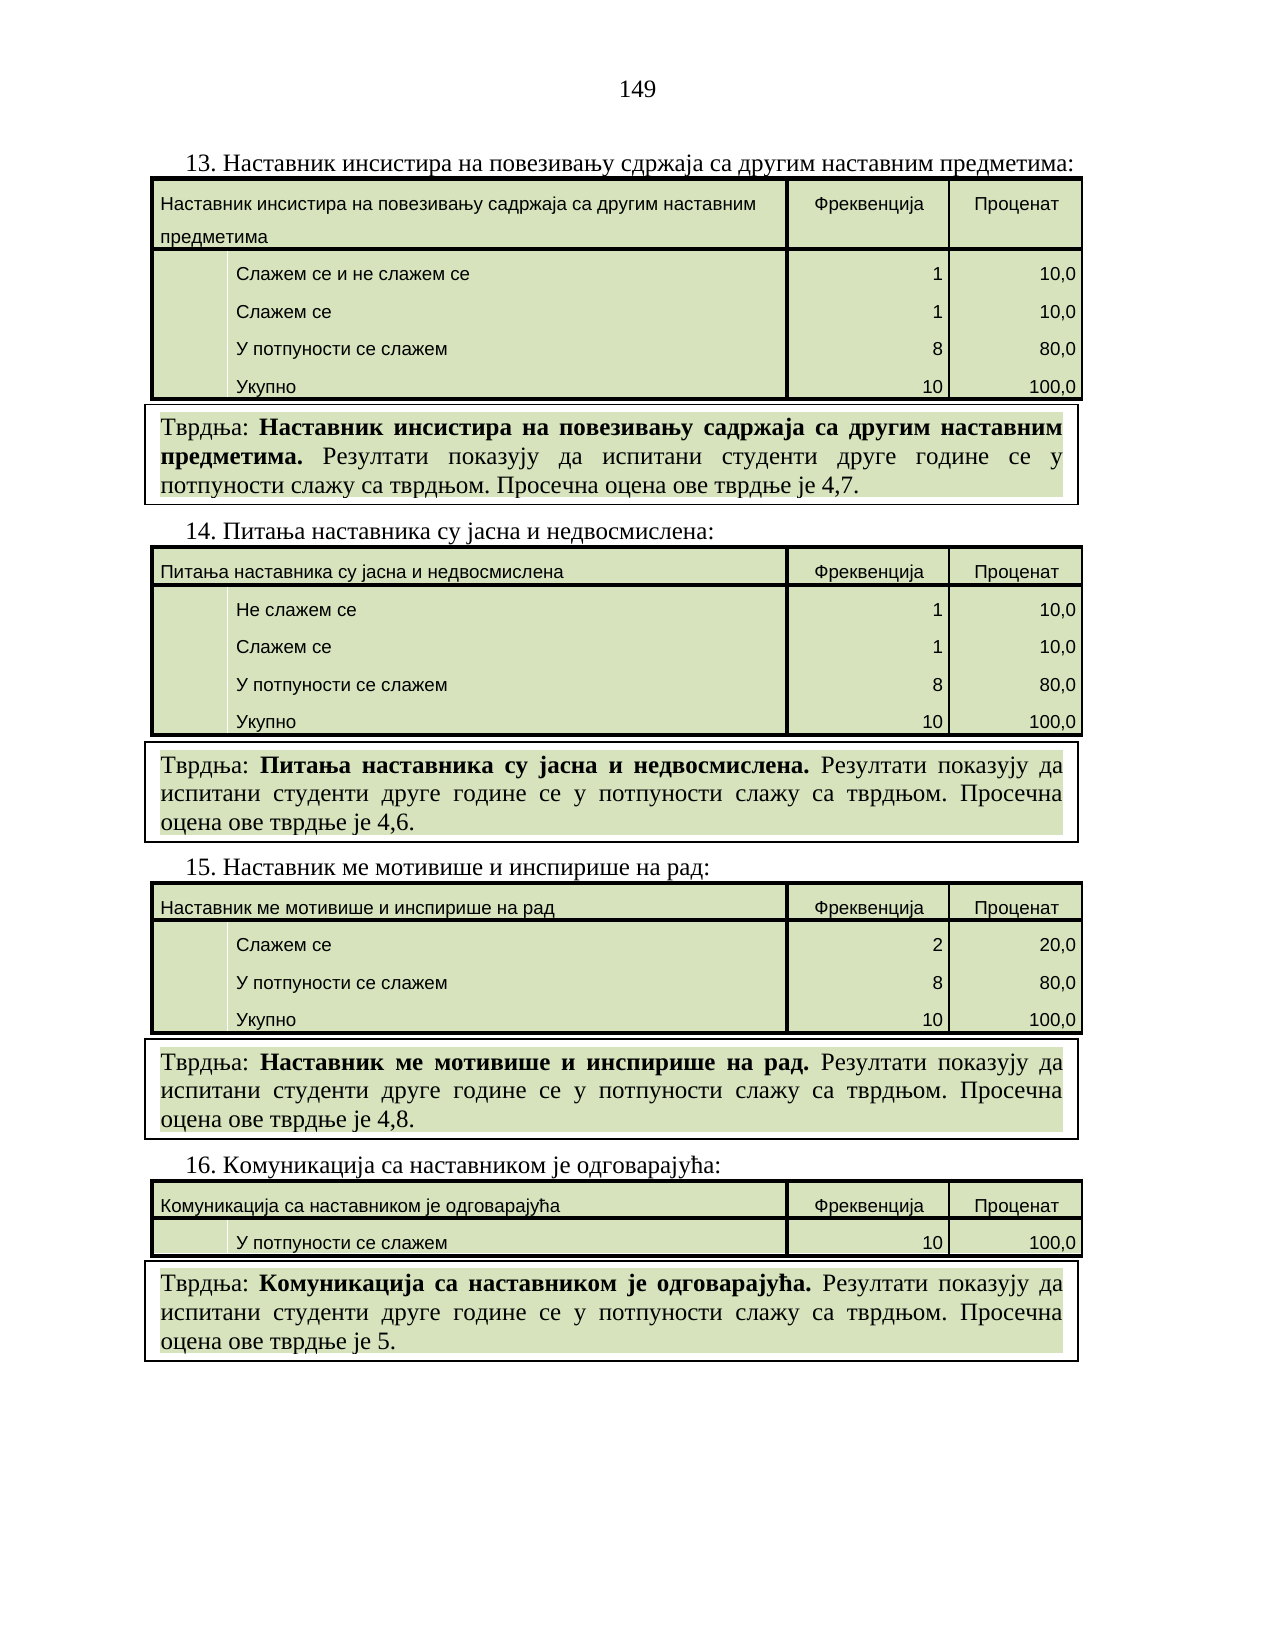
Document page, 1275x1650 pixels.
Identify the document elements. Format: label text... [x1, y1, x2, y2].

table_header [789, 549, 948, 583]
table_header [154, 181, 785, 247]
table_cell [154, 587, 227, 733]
list Наставник ме мотивише и инспирише на рад: [185, 852, 1127, 881]
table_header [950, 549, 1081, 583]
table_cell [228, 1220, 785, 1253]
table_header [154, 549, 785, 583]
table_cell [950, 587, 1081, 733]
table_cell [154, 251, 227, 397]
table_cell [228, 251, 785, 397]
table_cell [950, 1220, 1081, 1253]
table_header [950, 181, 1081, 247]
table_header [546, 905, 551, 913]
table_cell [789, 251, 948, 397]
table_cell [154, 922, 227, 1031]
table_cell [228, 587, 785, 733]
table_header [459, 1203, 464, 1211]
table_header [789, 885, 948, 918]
list Питања наставника су јасна и недвосмислена: [185, 516, 1127, 545]
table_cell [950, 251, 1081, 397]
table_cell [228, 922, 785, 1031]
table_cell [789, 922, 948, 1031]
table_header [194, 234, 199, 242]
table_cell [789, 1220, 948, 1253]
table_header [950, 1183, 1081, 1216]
list Комуникација са наставником је одговарајућа: [185, 1150, 1127, 1178]
list Наставник инсистира на повезивању сдржаја са другим наставним предметима: [185, 148, 1127, 176]
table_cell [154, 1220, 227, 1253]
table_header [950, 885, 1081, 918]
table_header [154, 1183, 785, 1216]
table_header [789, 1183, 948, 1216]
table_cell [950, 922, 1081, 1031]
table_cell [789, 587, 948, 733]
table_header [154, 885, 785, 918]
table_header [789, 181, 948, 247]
